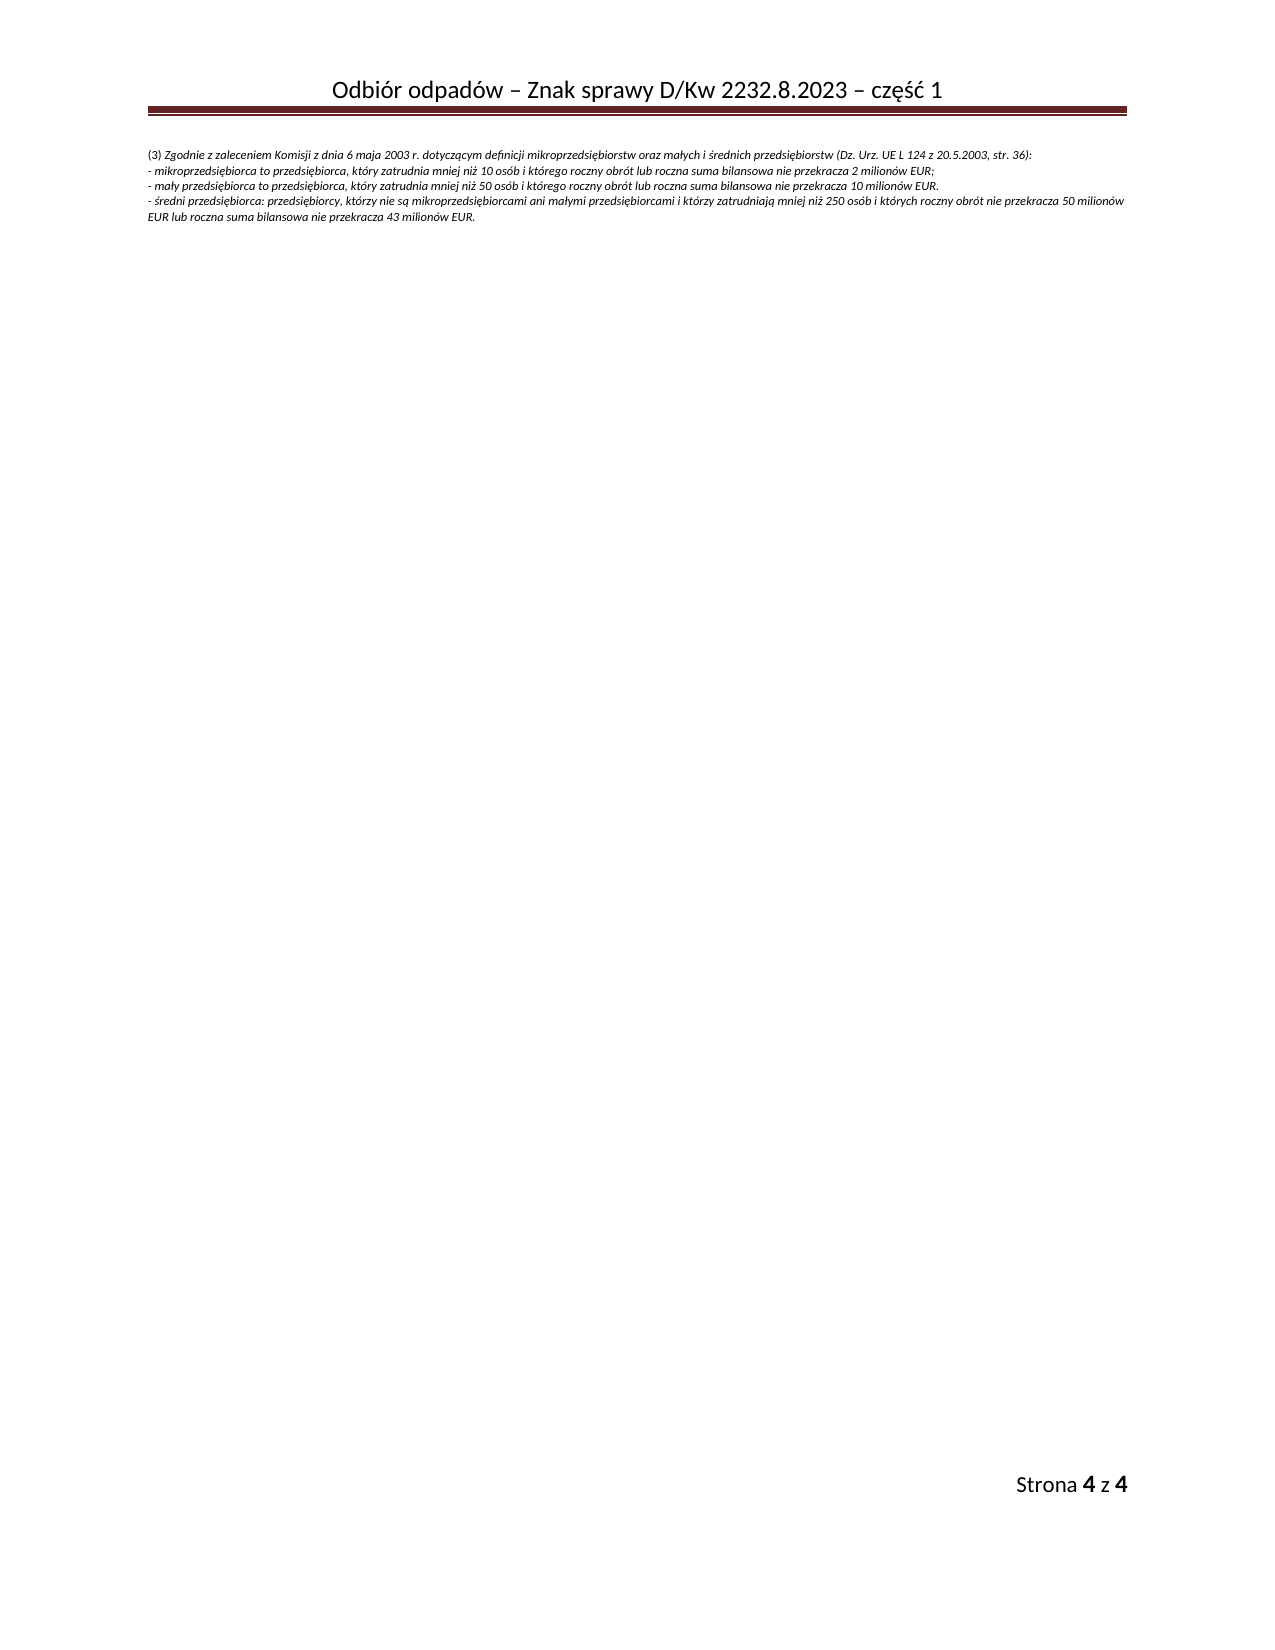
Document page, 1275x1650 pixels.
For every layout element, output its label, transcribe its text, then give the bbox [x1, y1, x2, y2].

text (3) Zgodnie z zaleceniem Komisji z dnia 6 maja 2003 r. dotyczącym definicji mikroprzedsiębiorstw oraz małych i średnich przedsiębiorstw (Dz. Urz. UE L 124 z 20.5.2003, str. 36): [148, 148, 1127, 163]
text - mały przedsiębiorca to przedsiębiorca, który zatrudnia mniej niż 50 osób i którego roczny obrót lub roczna suma bilansowa nie przekracza 10 milionów EUR. [148, 178, 1127, 193]
text - mikroprzedsiębiorca to przedsiębiorca, który zatrudnia mniej niż 10 osób i którego roczny obrót lub roczna suma bilansowa nie przekracza 2 milionów EUR; [148, 163, 1127, 178]
text - średni przedsiębiorca: przedsiębiorcy, którzy nie są mikroprzedsiębiorcami ani małymi przedsiębiorcami i którzy zatrudniają mniej niż 250 osób i których roczny obrót nie przekracza 50 milionów EUR lub roczna suma bilansowa nie przekracza 43 milionów EUR. [148, 193, 1127, 224]
